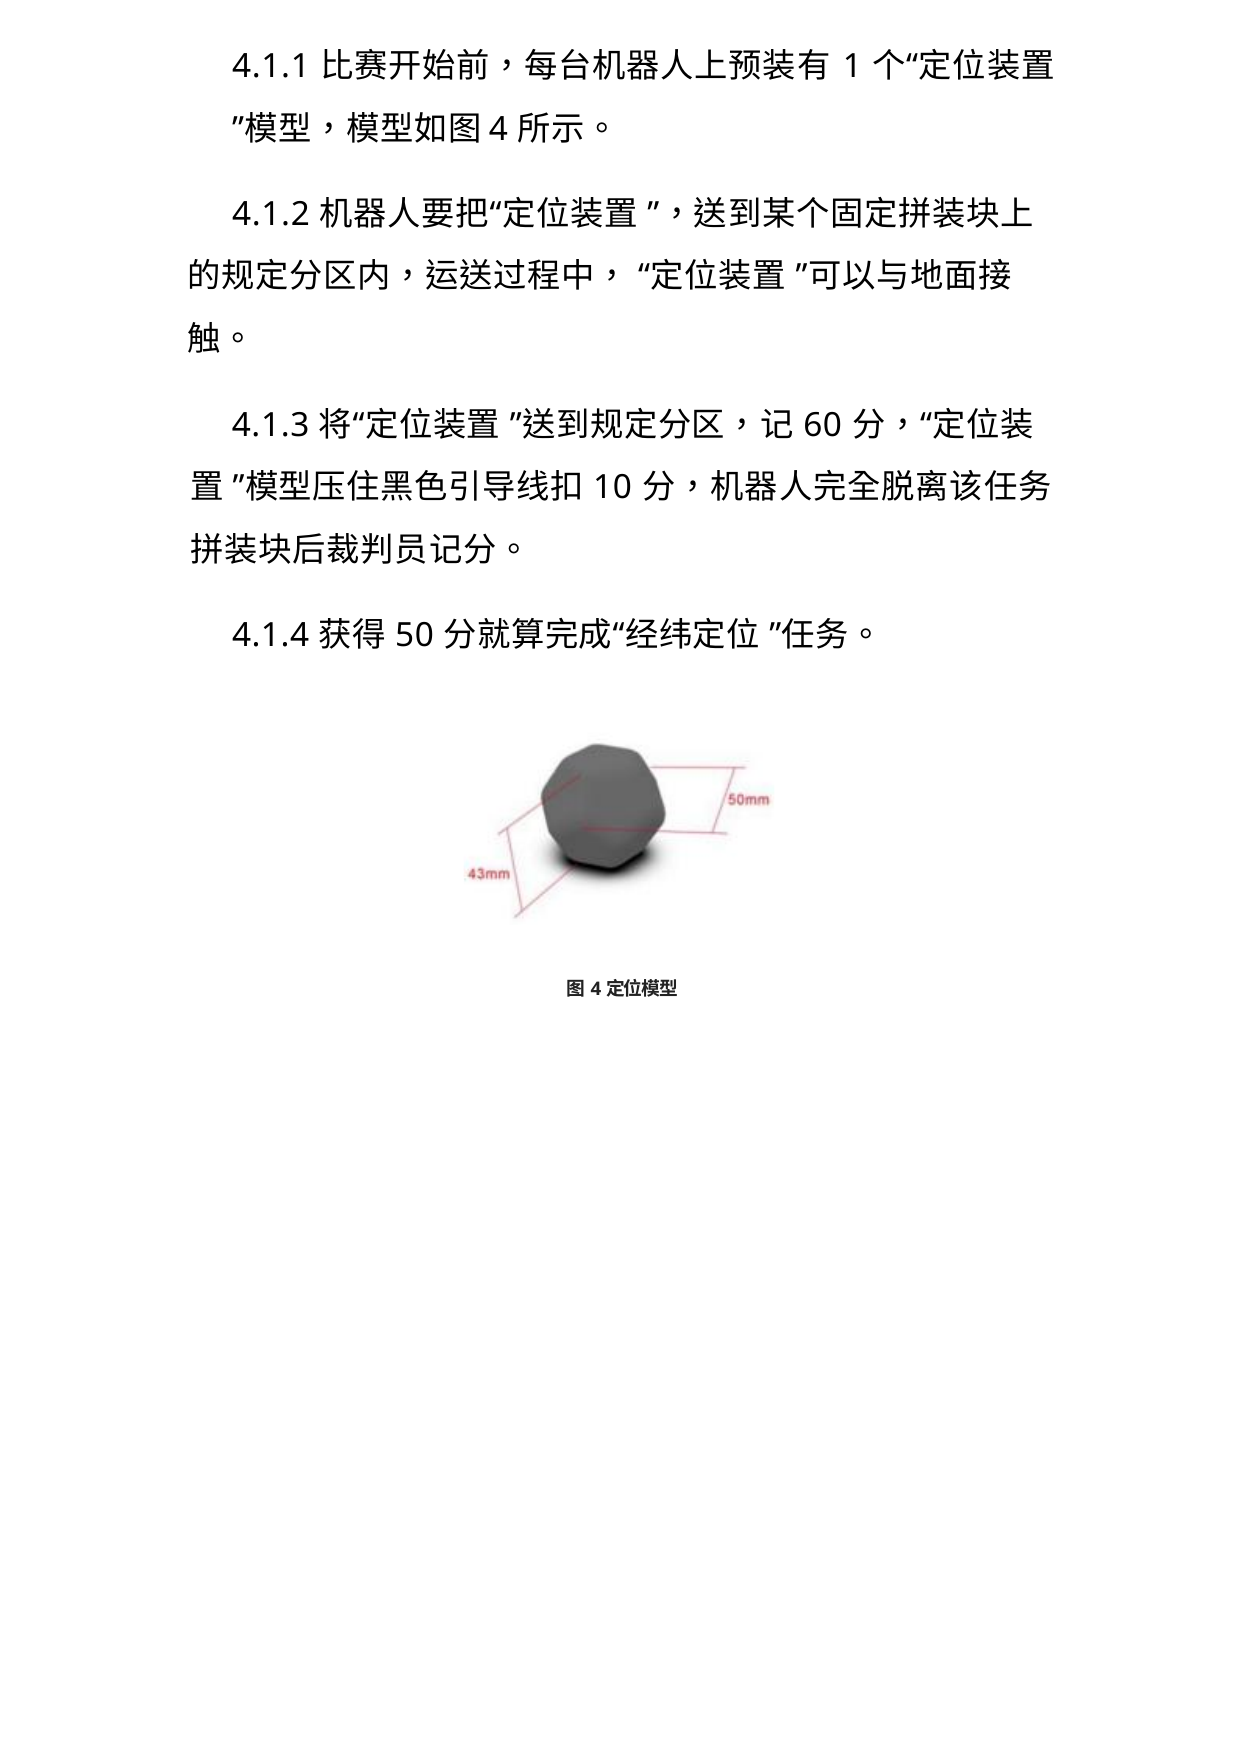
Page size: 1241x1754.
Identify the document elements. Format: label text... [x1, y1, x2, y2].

text 4.1.2 机器人要把“定位装置 ”，送到某个固定拼装块上的规定分区内，运送过程中， “定位装置 ”可以与地面接触。 [187, 190, 1052, 360]
text 4.1.1 比赛开始前，每台机器人上预装有 1 个“定位装置 ”模型，模型如图4 所示。 [232, 42, 1054, 150]
text 4.1.4 获得 50 分就算完成“经纬定位 ”任务。 [232, 611, 1054, 656]
text 4.1.3 将“定位装置 ”送到规定分区，记 60 分，“定位装置 ”模型压住黑色引导线扣 10 分，机器人完全脱离该任务拼装块后裁判员记分。 [190, 400, 1053, 571]
picture [463, 708, 775, 925]
text 图 4 定位模型 [567, 975, 1054, 1001]
